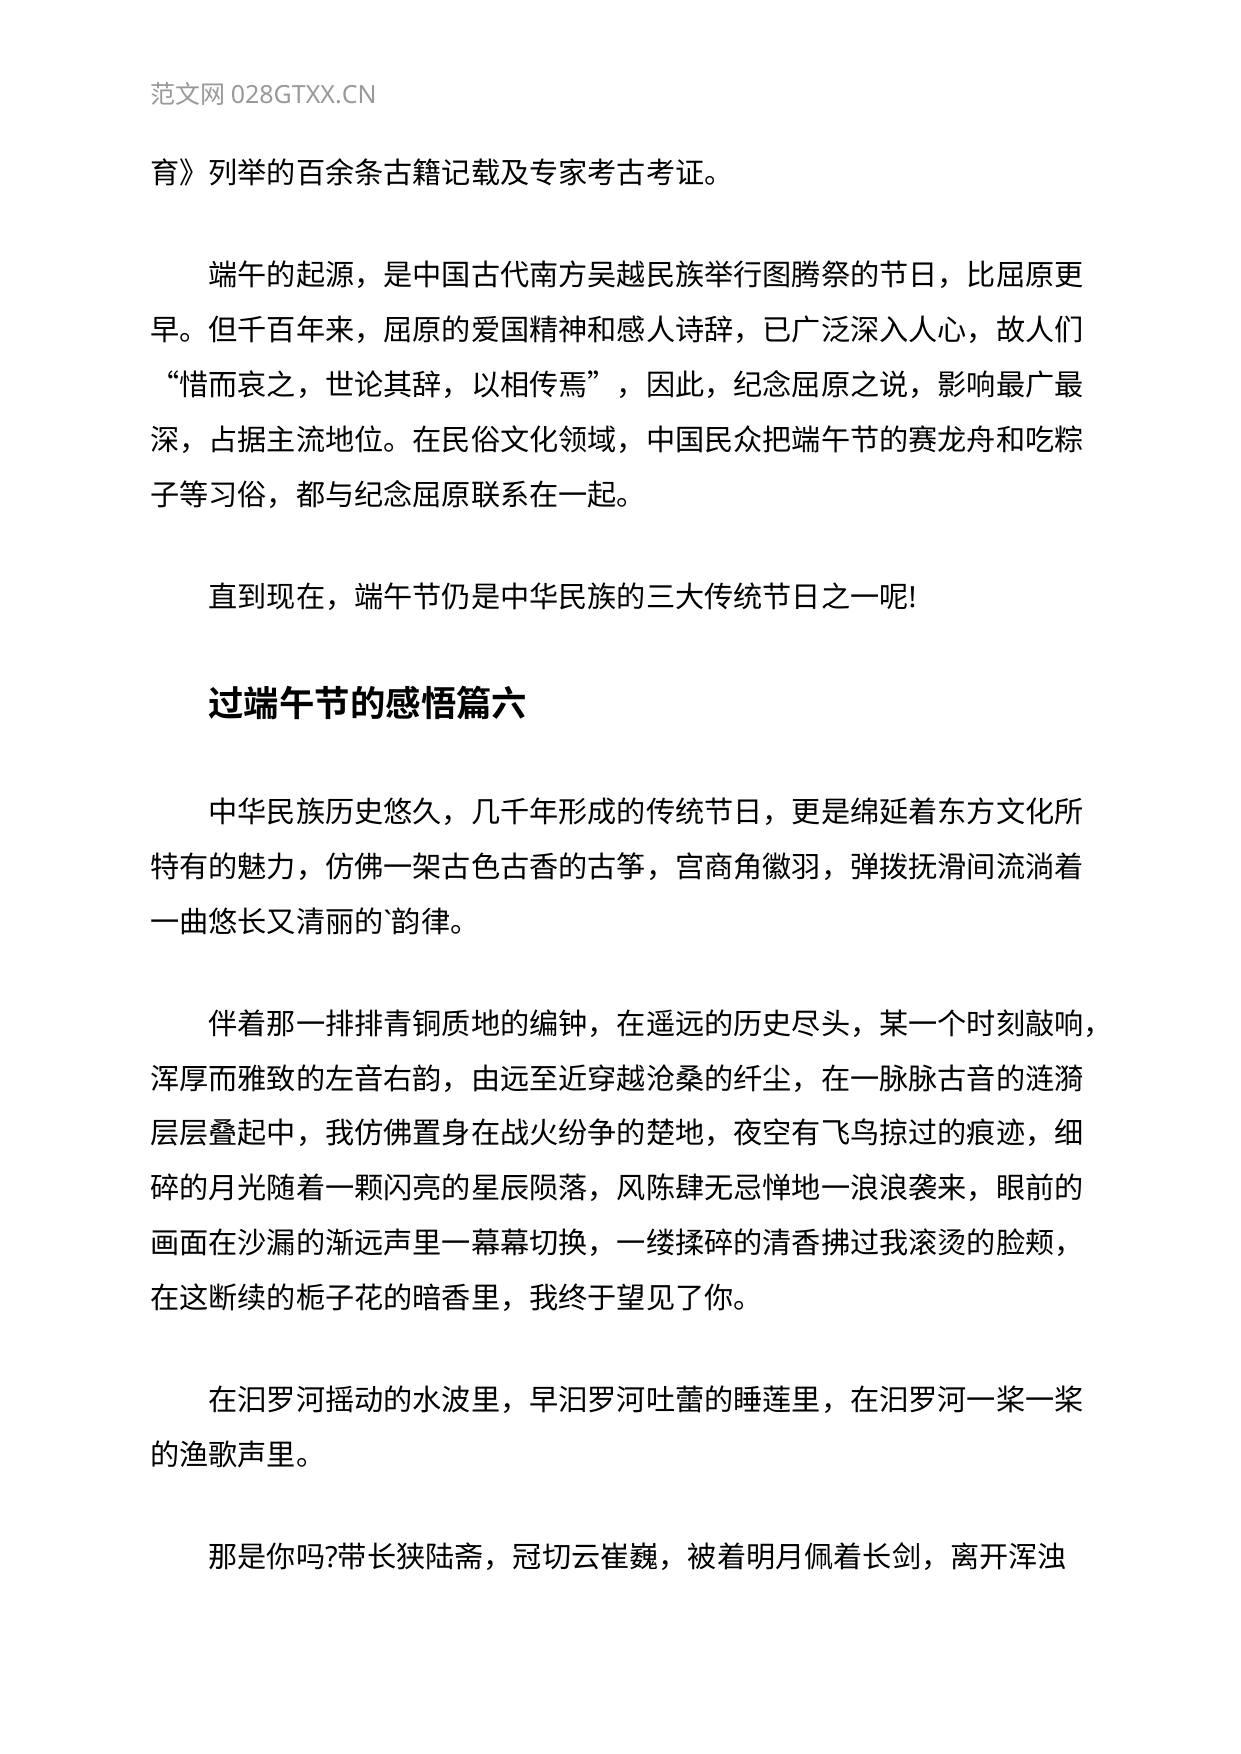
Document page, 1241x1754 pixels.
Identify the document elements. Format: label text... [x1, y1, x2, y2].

text 中华民族历史悠久，几千年形成的传统节日，更是绵延着东方文化所特有的魅力，仿佛一架古色古香的古筝，宫商角徽羽，弹拨抚滑间流淌着一曲悠长又清丽的`韵律。 [150, 788, 1090, 941]
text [150, 150, 1090, 192]
text 过端午节的感悟篇六 [150, 675, 1090, 726]
text 端午的起源，是中国古代南方吴越民族举行图腾祭的节日，比屈原更早。但千百年来，屈原的爱国精神和感人诗辞，已广泛深入人心，故人们“惜而哀之，世论其辞，以相传焉”，因此，纪念屈原之说，影响最广最深，占据主流地位。在民俗文化领域，中国民众把端午节的赛龙舟和吃粽子等习俗，都与纪念屈原联系在一起。 [150, 252, 1090, 514]
text 在汩罗河摇动的水波里，早汩罗河吐蕾的睡莲里，在汩罗河一桨一桨的渔歌声里。 [150, 1377, 1090, 1474]
text 直到现在，端午节仍是中华民族的三大传统节日之一呢! [150, 573, 1090, 616]
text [150, 1533, 1090, 1576]
text 伴着那一排排青铜质地的编钟，在遥远的历史尽头，某一个时刻敲响，浑厚而雅致的左音右韵，由远至近穿越沧桑的纤尘，在一脉脉古音的涟漪层层叠起中，我仿佛置身在战火纷争的楚地，夜空有飞鸟掠过的痕迹，细碎的月光随着一颗闪亮的星辰陨落，风陈肆无忌惮地一浪浪袭来，眼前的画面在沙漏的渐远声里一幕幕切换，一缕揉碎的清香拂过我滚烫的脸颊，在这断续的栀子花的暗香里，我终于望见了你。 [150, 1000, 1090, 1317]
